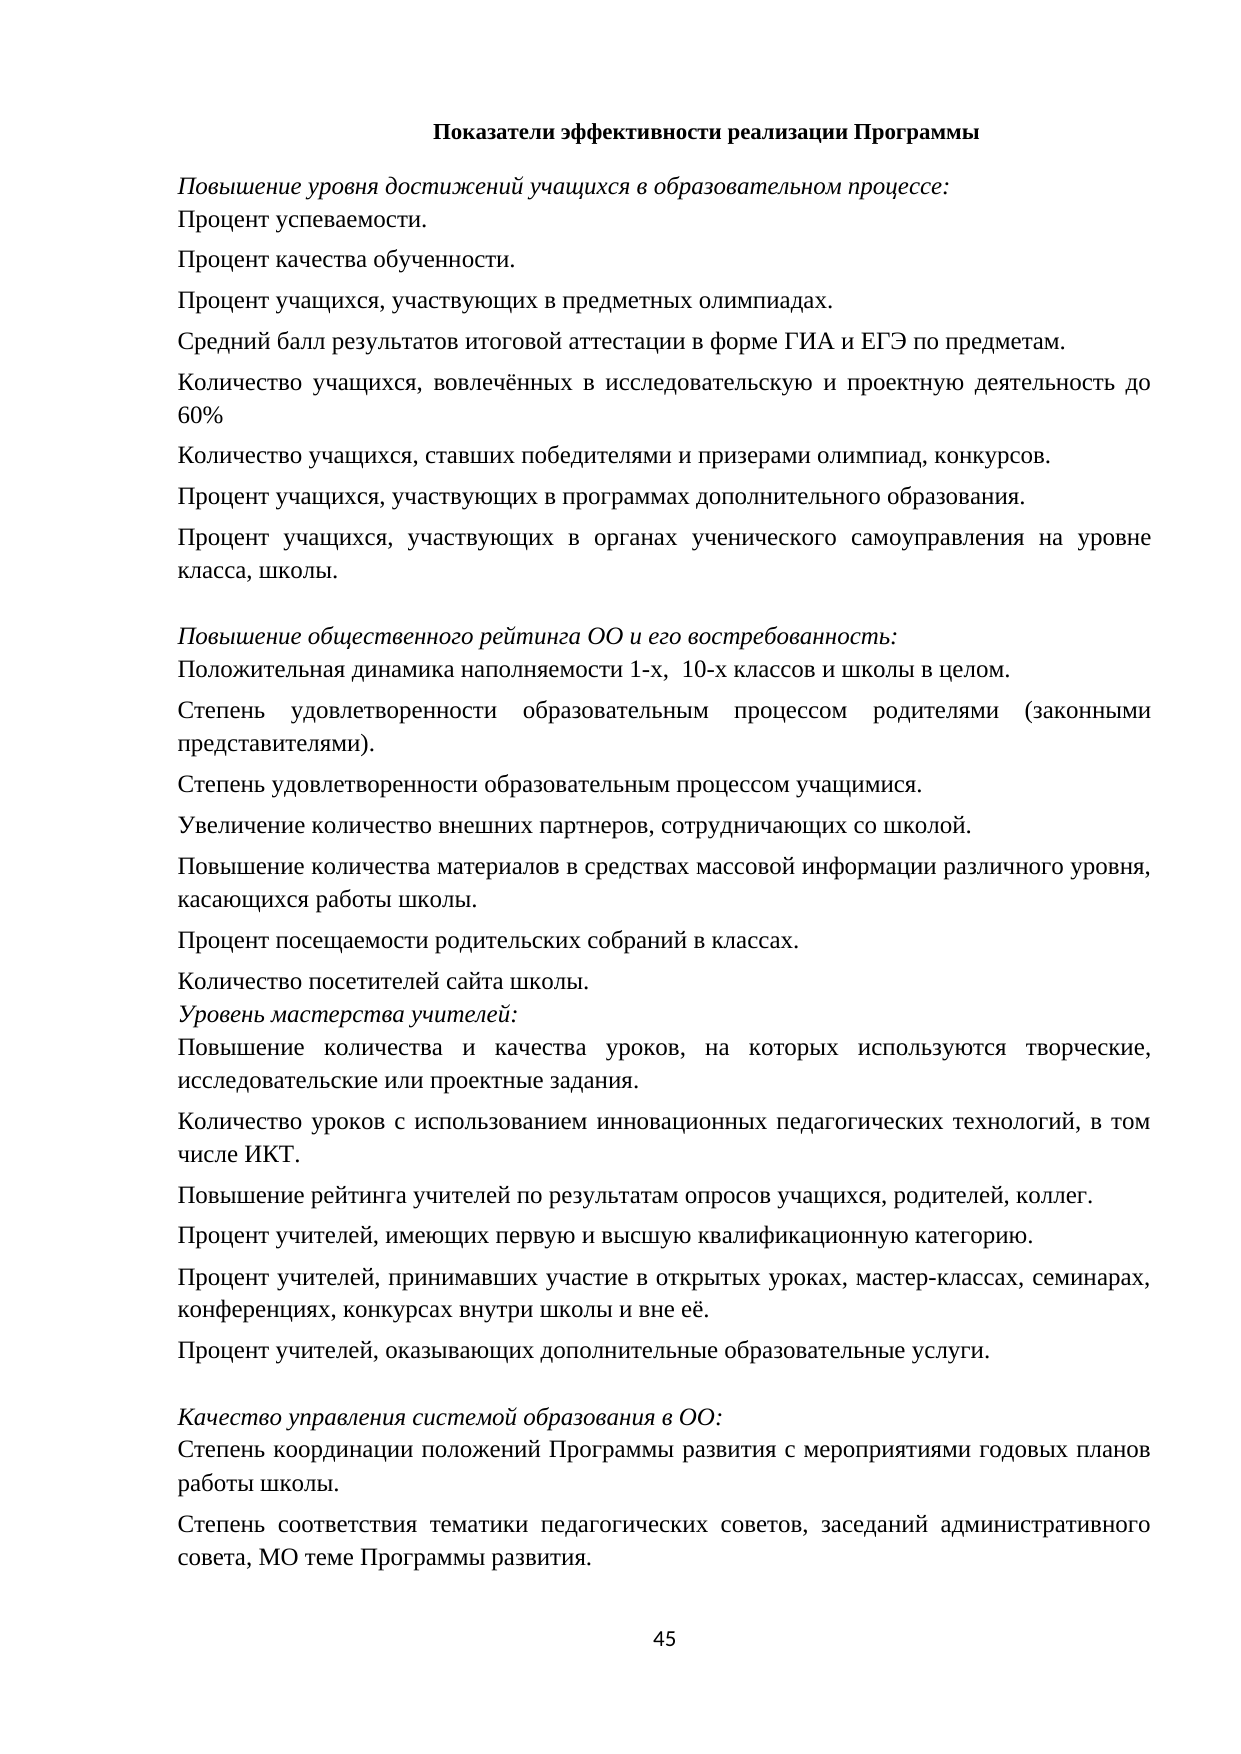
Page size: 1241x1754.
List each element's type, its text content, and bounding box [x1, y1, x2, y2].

text Количество посетителей сайта школы. [177, 966, 1152, 994]
text Количество уроков с использованием инновационных педагогических технологий, в том числе ИКТ. [177, 1106, 1152, 1167]
text Процент учителей, имеющих первую и высшую квалификационную категорию. [177, 1221, 1152, 1249]
text Уровень мастерства учителей: [177, 999, 1152, 1027]
text Степень удовлетворенности образовательным процессом родителями (законными представителями). [177, 695, 1152, 757]
text Процент учащихся, участвующих в органах ученического самоуправления на уровне класса, школы. [177, 522, 1152, 584]
text Количество учащихся, вовлечённых в исследовательскую и проектную деятельность до 60% [177, 367, 1152, 428]
text Процент учителей, оказывающих дополнительные образовательные услуги. [177, 1336, 1152, 1364]
text Повышение количества и качества уроков, на которых используются творческие, исследовательские или проектные задания. [177, 1032, 1152, 1093]
text Повышение рейтинга учителей по результатам опросов учащихся, родителей, коллег. [177, 1180, 1152, 1208]
text Повышение уровня достижений учащихся в образовательном процессе: [177, 171, 1152, 199]
text Повышение количества материалов в средствах массовой информации различного уровня, касающихся работы школы. [177, 851, 1152, 913]
text Процент качества обученности. [177, 244, 1152, 273]
text Процент учащихся, участвующих в программах дополнительного образования. [177, 481, 1152, 510]
text Степень координации положений Программы развития с мероприятиями годовых планов работы школы. [177, 1434, 1152, 1496]
list Показатели эффективности реализации Программы [261, 118, 1152, 144]
text Процент успеваемости. [177, 204, 1152, 233]
text Качество управления системой образования в ОО: [177, 1402, 1152, 1430]
text Степень соответствия тематики педагогических советов, заседаний административного совета, МО теме Программы развития. [177, 1509, 1152, 1570]
text Процент посещаемости родительских собраний в классах. [177, 925, 1152, 953]
text Увеличение количество внешних партнеров, сотрудничающих со школой. [177, 810, 1152, 839]
text Повышение общественного рейтинга ОО и его востребованность: [177, 621, 1152, 650]
text Процент учащихся, участвующих в предметных олимпиадах. [177, 285, 1152, 314]
text Количество учащихся, ставших победителями и призерами олимпиад, конкурсов. [177, 441, 1152, 469]
text Процент учителей, принимавших участие в открытых уроках, мастер-классах, семинарах, конференциях, конкурсах внутри школы и вне её. [177, 1262, 1152, 1323]
text Степень удовлетворенности образовательным процессом учащимися. [177, 769, 1152, 798]
text Средний балл результатов итоговой аттестации в форме ГИА и ЕГЭ по предметам. [177, 326, 1152, 355]
text Положительная динамика наполняемости 1-х, 10-х классов и школы в целом. [177, 654, 1152, 683]
